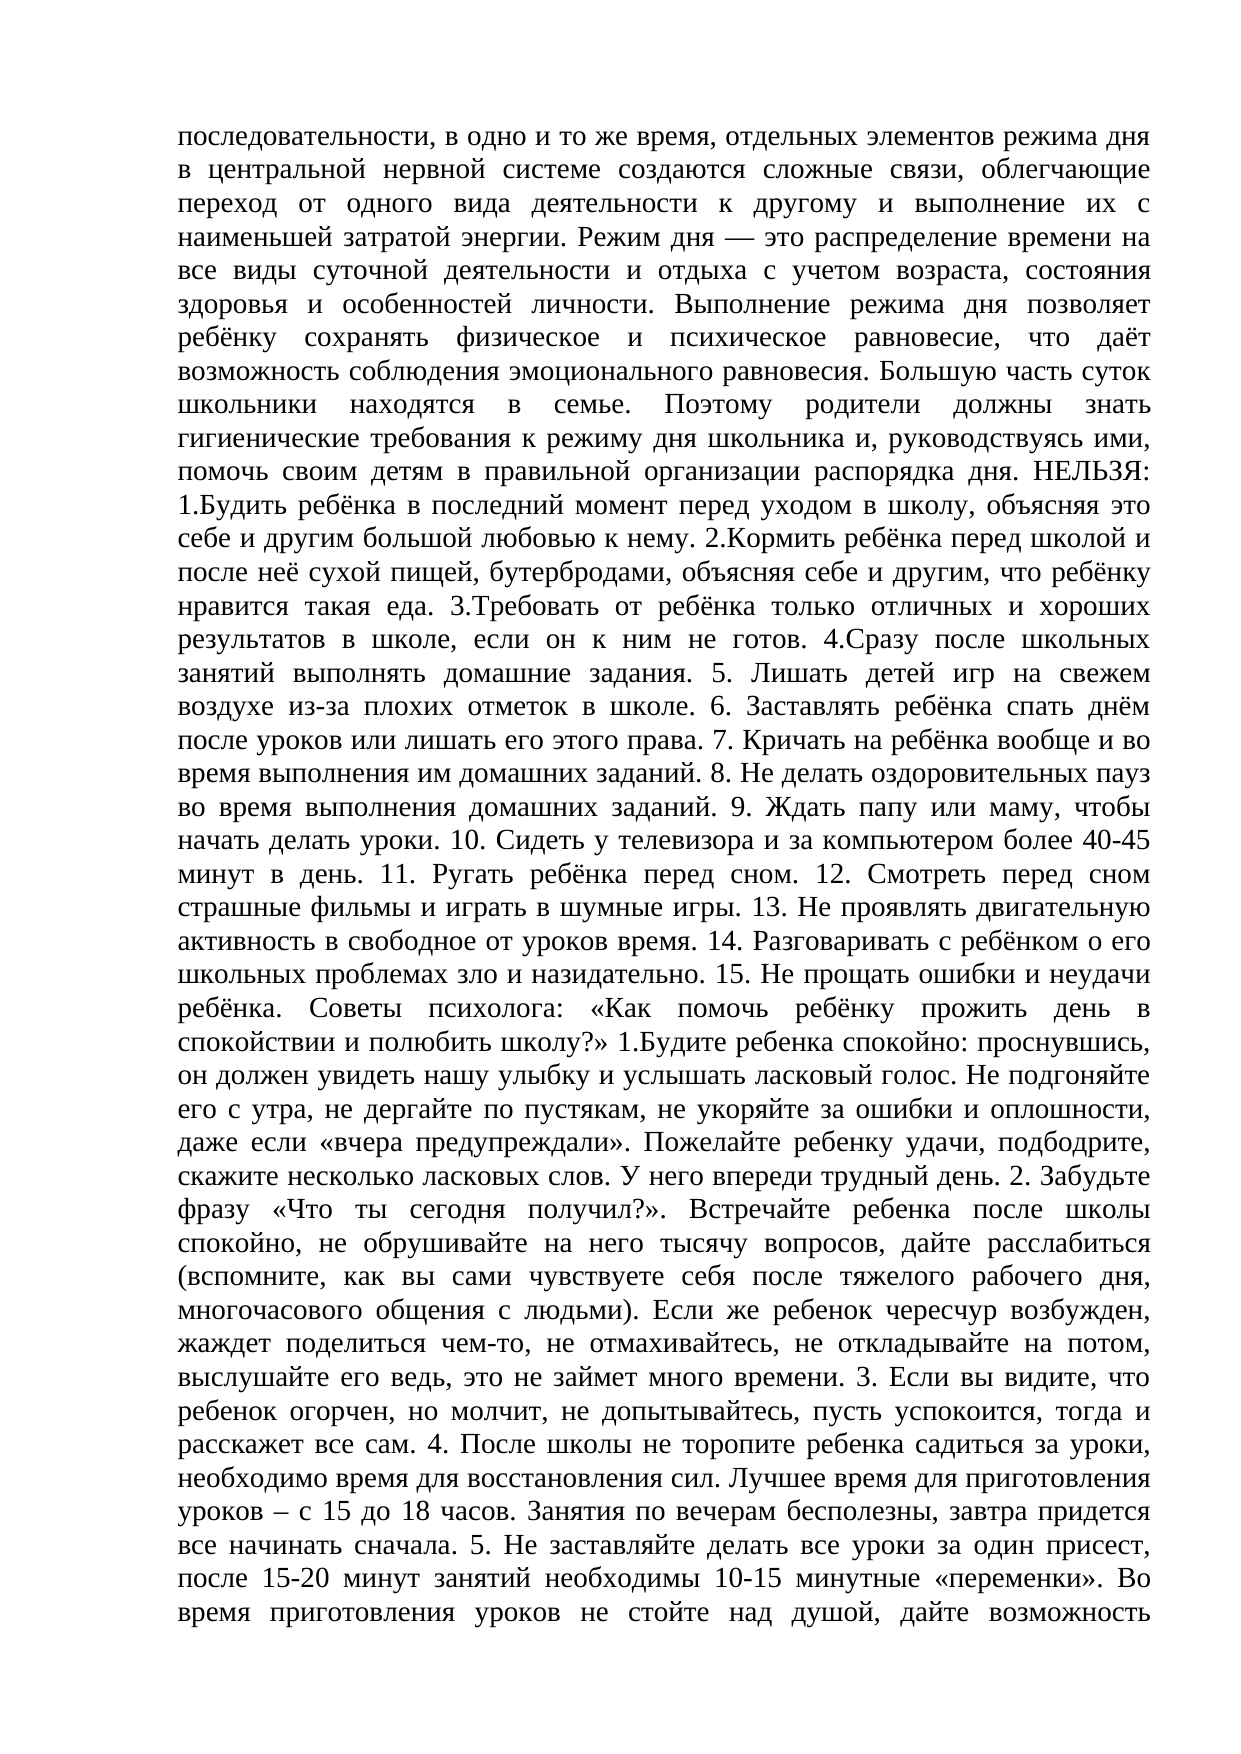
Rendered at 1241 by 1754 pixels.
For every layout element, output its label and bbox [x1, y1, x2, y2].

text [177, 118, 1152, 1627]
